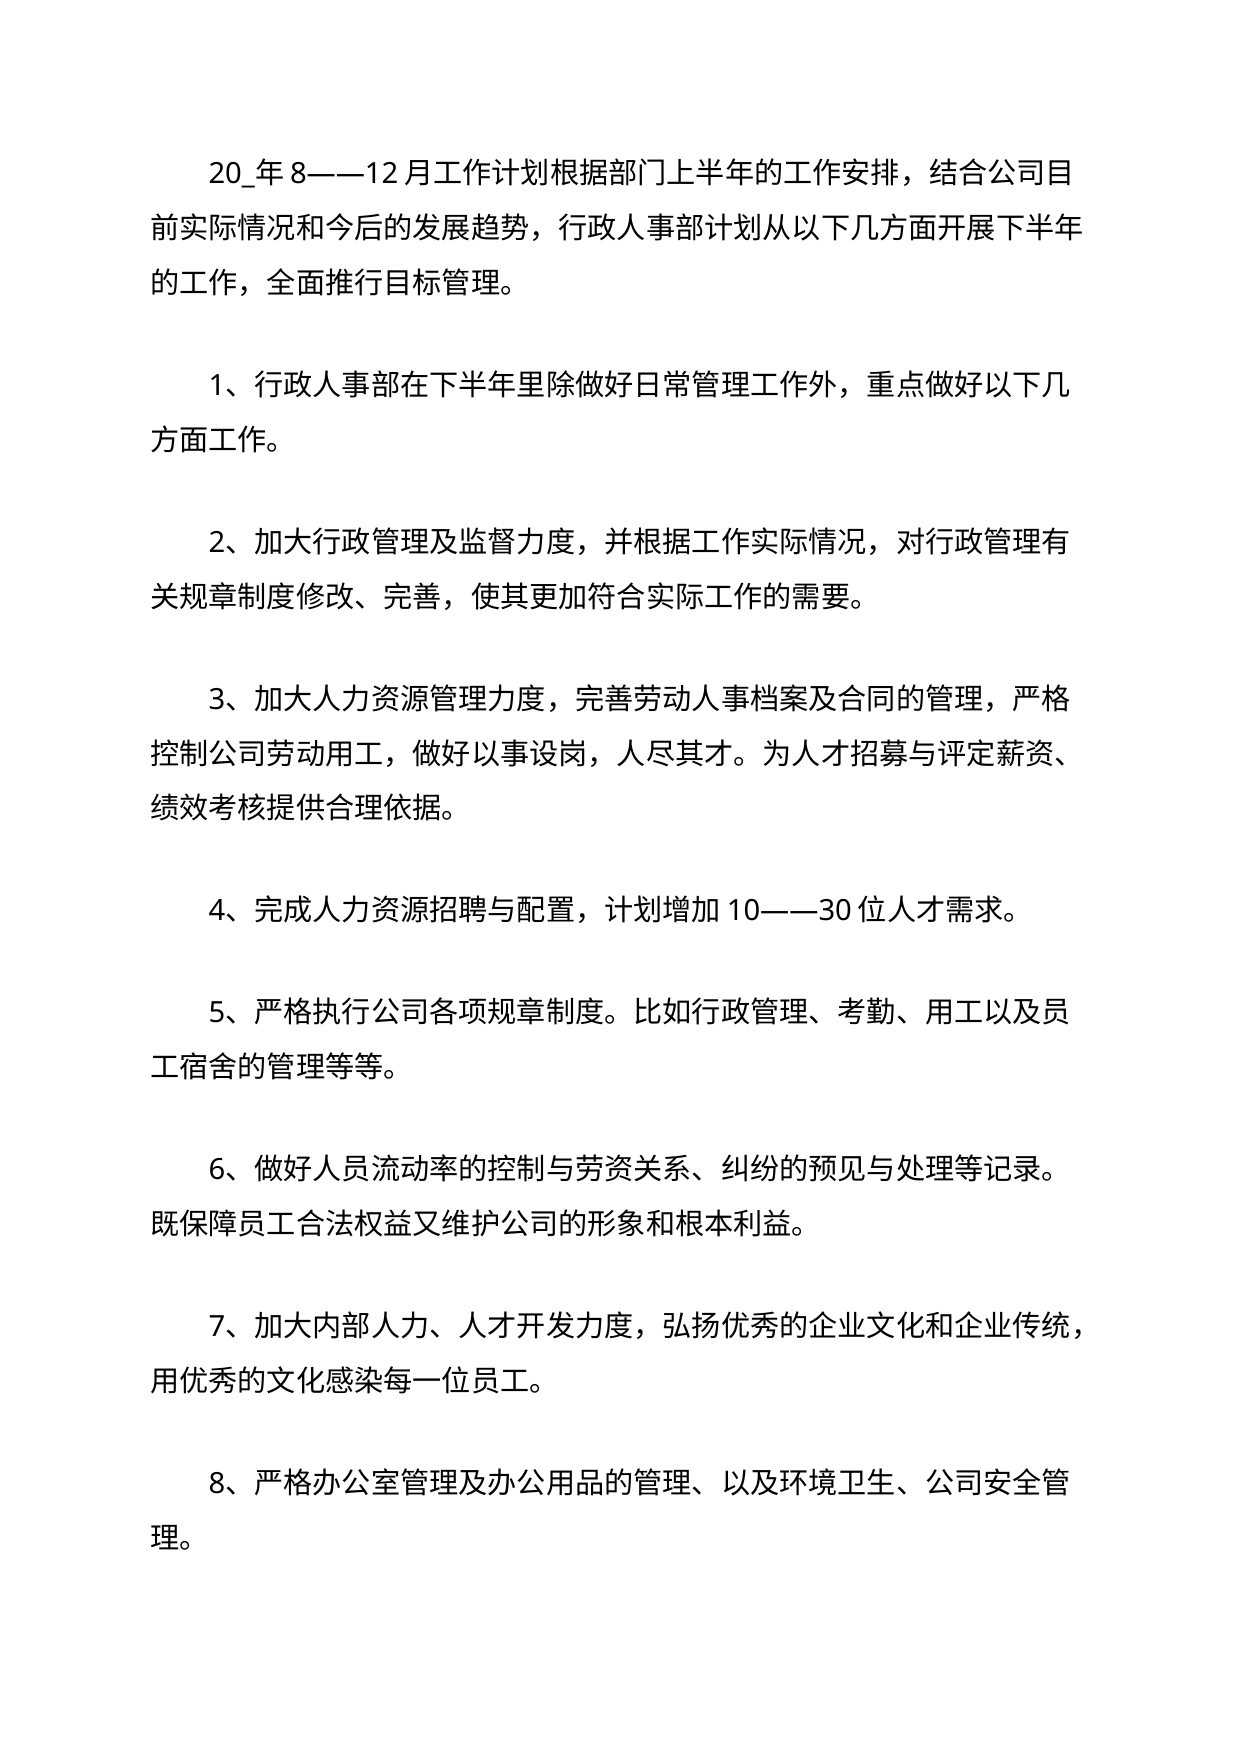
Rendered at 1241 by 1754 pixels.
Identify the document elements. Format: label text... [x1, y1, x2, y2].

text 20_年8——12月工作计划根据部门上半年的工作安排，结合公司目前实际情况和今后的发展趋势，行政人事部计划从以下几方面开展下半年的工作，全面推行目标管理。 [150, 150, 1090, 302]
text 8、严格办公室管理及办公用品的管理、以及环境卫生、公司安全管理。 [150, 1459, 1090, 1556]
text 7、加大内部人力、人才开发力度，弘扬优秀的企业文化和企业传统，用优秀的文化感染每一位员工。 [150, 1302, 1090, 1400]
text 3、加大人力资源管理力度，完善劳动人事档案及合同的管理，严格控制公司劳动用工，做好以事设岗，人尽其才。为人才招募与评定薪资、绩效考核提供合理依据。 [150, 675, 1090, 827]
text 1、行政人事部在下半年里除做好日常管理工作外，重点做好以下几方面工作。 [150, 362, 1090, 459]
text 6、做好人员流动率的控制与劳资关系、纠纷的预见与处理等记录。既保障员工合法权益又维护公司的形象和根本利益。 [150, 1146, 1090, 1243]
text 2、加大行政管理及监督力度，并根据工作实际情况，对行政管理有关规章制度修改、完善，使其更加符合实际工作的需要。 [150, 518, 1090, 616]
text 5、严格执行公司各项规章制度。比如行政管理、考勤、用工以及员工宿舍的管理等等。 [150, 989, 1090, 1086]
text 4、完成人力资源招聘与配置，计划增加10——30位人才需求。 [150, 887, 1090, 929]
